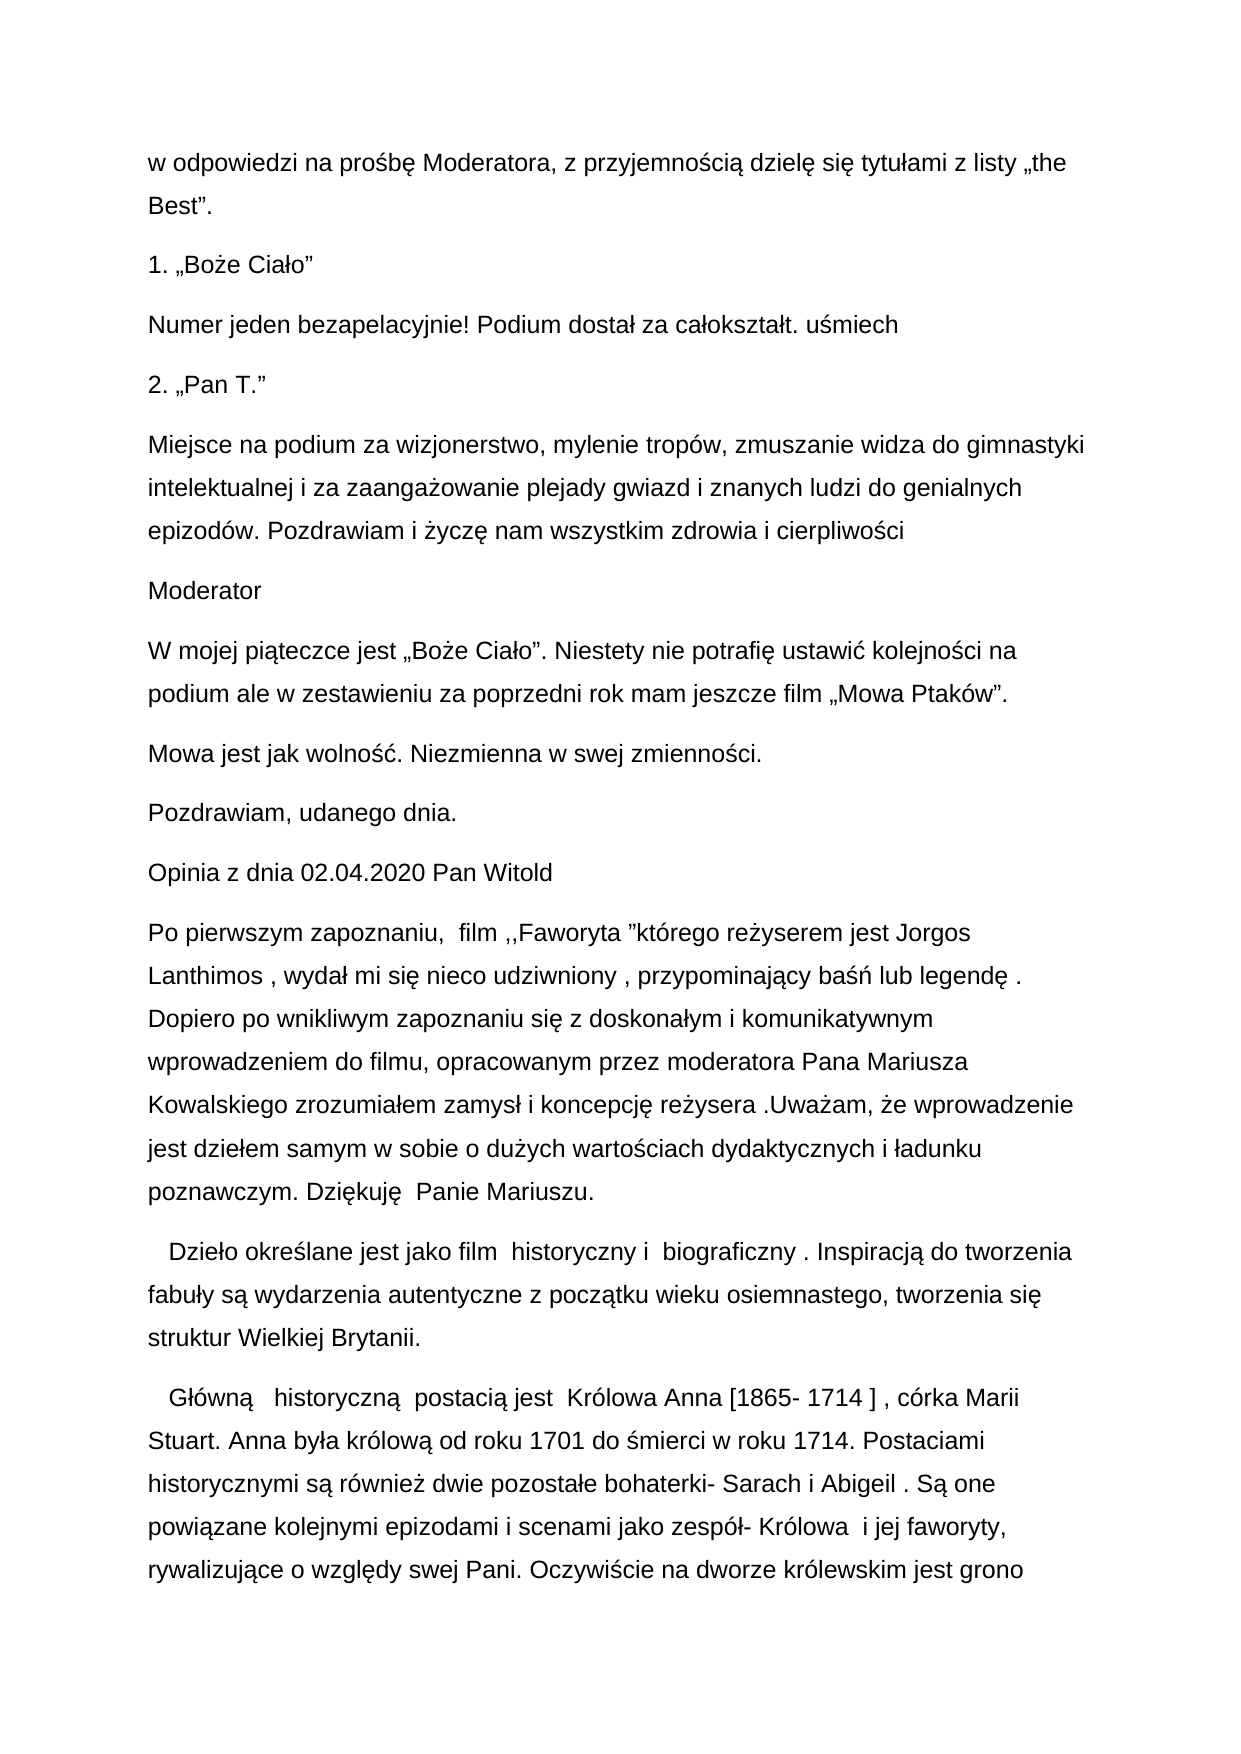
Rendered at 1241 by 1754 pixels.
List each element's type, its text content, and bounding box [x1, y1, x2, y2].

text Moderator [148, 576, 1093, 605]
text Po pierwszym zapoznaniu, film ,,Faworyta ”którego reżyserem jest Jorgos Lanthimos , wydał mi się nieco udziwniony , przypominający baśń lub legendę . Dopiero po wnikliwym zapoznaniu się z doskonałym i komunikatywnym wprowadzeniem do filmu, opracowanym przez moderatora Pana Mariusza Kowalskiego zrozumiałem zamysł i koncepcję reżysera .Uważam, że wprowadzenie jest dziełem samym w sobie o dużych wartościach dydaktycznych i ładunku poznawczym. Dziękuję Panie Mariuszu. [148, 918, 1093, 1206]
text 1. „Boże Ciało” [148, 251, 1093, 279]
text Opinia z dnia 02.04.2020 Pan Witold [148, 858, 1093, 887]
text Numer jeden bezapelacyjnie! Podium dostał za całokształt. uśmiech [148, 310, 1093, 339]
text w odpowiedzi na prośbę Moderatora, z przyjemnością dzielę się tytułami z listy „the Best”. [148, 148, 1093, 219]
text Dzieło określane jest jako film historyczny i biograficzny . Inspiracją do tworzenia fabuły są wydarzenia autentyczne z początku wieku osiemnastego, tworzenia się struktur Wielkiej Brytanii. [148, 1237, 1093, 1352]
text Pozdrawiam, udanego dnia. [148, 798, 1093, 827]
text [148, 1383, 1093, 1584]
text W mojej piąteczce jest „Boże Ciało”. Niestety nie potrafię ustawić kolejności na podium ale w zestawieniu za poprzedni rok mam jeszcze film „Mowa Ptaków”. [148, 636, 1093, 708]
text 2. „Pan T.” [148, 370, 1093, 399]
text Mowa jest jak wolność. Niezmienna w swej zmienności. [148, 739, 1093, 767]
text Miejsce na podium za wizjonerstwo, mylenie tropów, zmuszanie widza do gimnastyki intelektualnej i za zaangażowanie plejady gwiazd i znanych ludzi do genialnych epizodów. Pozdrawiam i życzę nam wszystkim zdrowia i cierpliwości [148, 430, 1093, 545]
